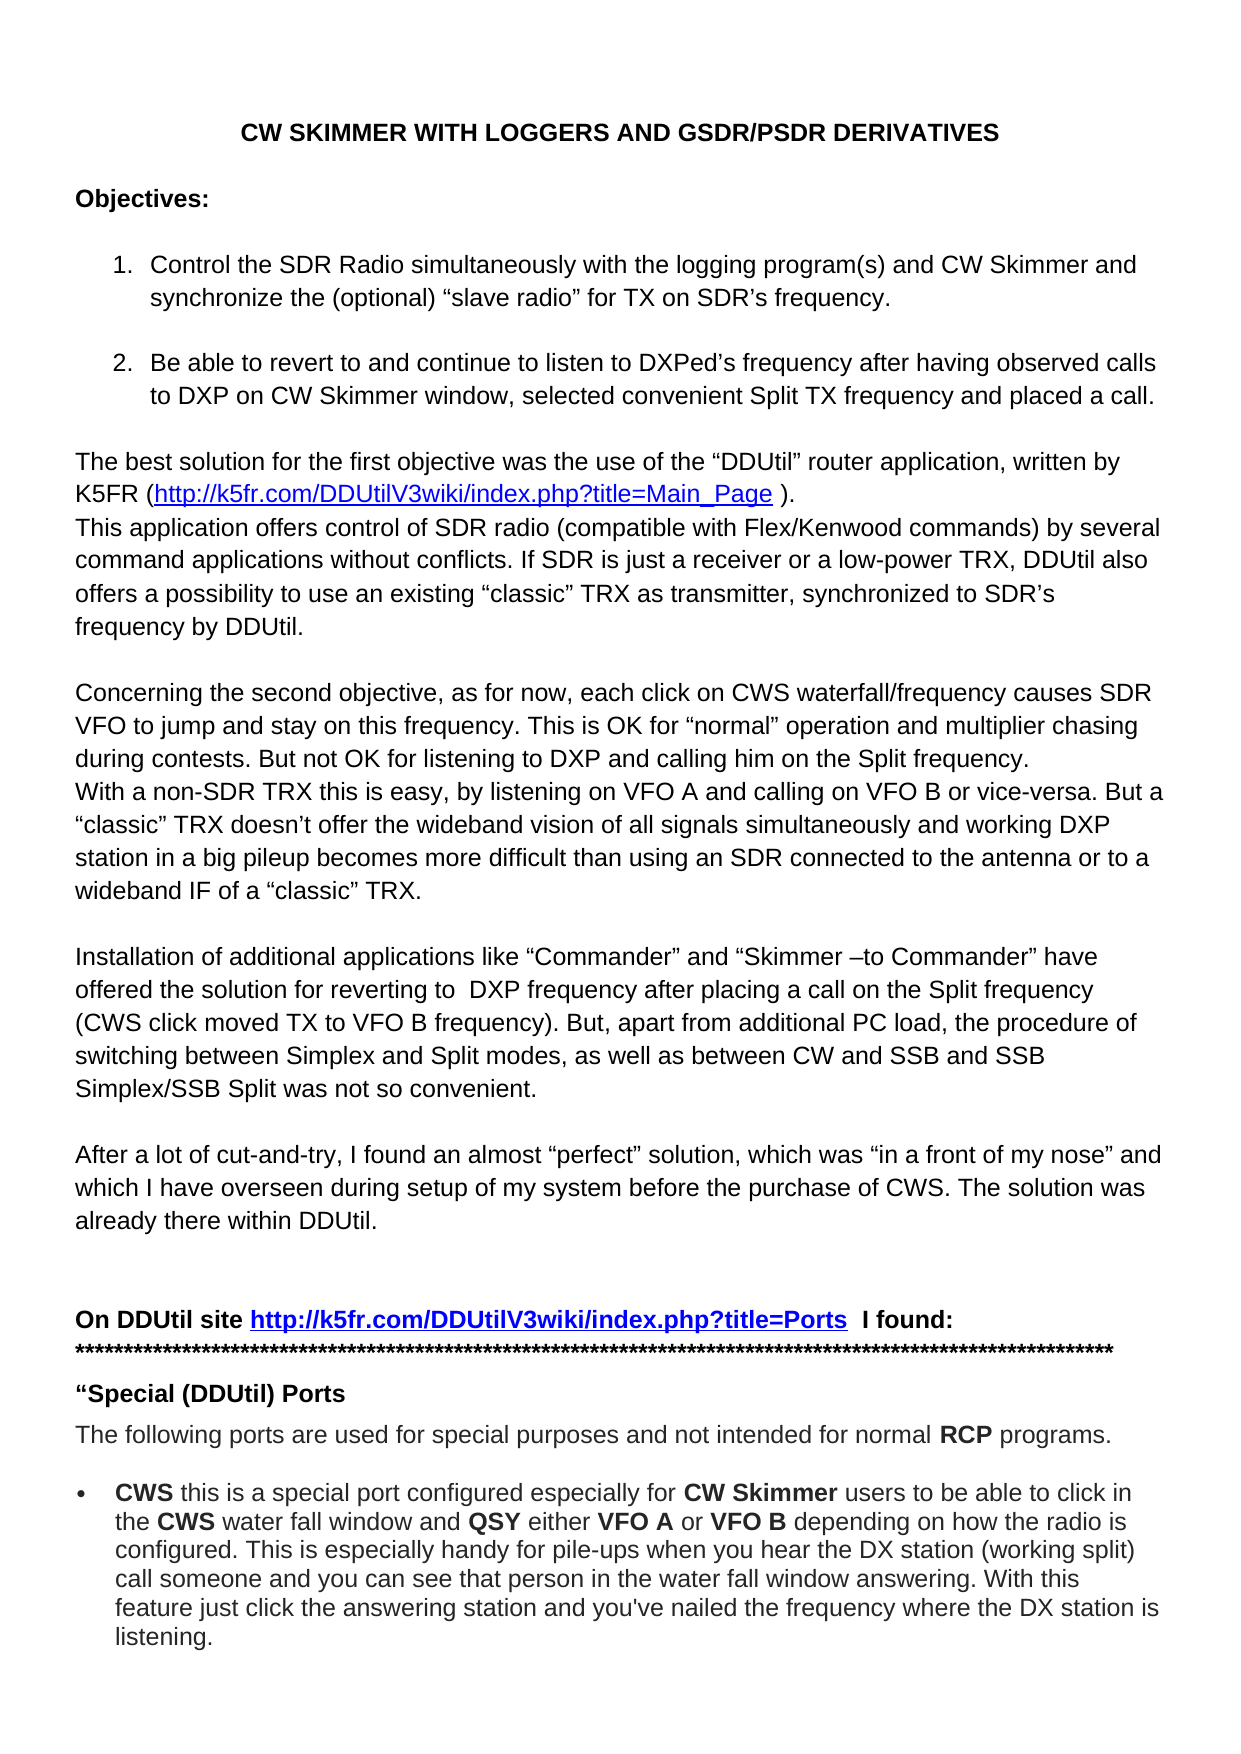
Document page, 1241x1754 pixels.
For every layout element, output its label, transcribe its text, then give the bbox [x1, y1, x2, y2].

subtitle “Special (DDUtil) Ports [75, 1378, 1165, 1407]
text *********************************************************************************************************** [75, 1338, 1165, 1367]
text The best solution for the first objective was the use of the “DDUtil” router application, written by K5FR (http://k5fr.com/DDUtilV3wiki/index.php?title=Main_Page ). [75, 446, 1165, 508]
text CW SKIMMER WITH LOGGERS AND GSDR/PSDR DERIVATIVES [75, 118, 1165, 147]
list Control the SDR Radio simultaneously with the logging program(s) and CW Skimmer and synchronize the (optional) “slave radio” for TX on SDR’s frequency. [112, 250, 1165, 344]
text The following ports are used for special purposes and not intended for normal RCP programs. [75, 1420, 1165, 1448]
text After a lot of cut-and-try, I found an almost “perfect” solution, which was “in a front of my nose” and which I have overseen during setup of my system before the purchase of CWS. The solution was already there within DDUtil. [75, 1140, 1165, 1235]
text Concerning the second objective, as for now, each click on CWS waterfall/frequency causes SDR VFO to jump and stay on this frequency. This is OK for “normal” operation and multiplier chasing during contests. But not OK for listening to DXP and calling him on the Split frequency. [75, 678, 1165, 772]
text This application offers control of SDR radio (compatible with Flex/Kenwood commands) by several command applications without conflicts. If SDR is just a receiver or a low-power TRX, DDUtil also offers a possibility to use an existing “classic” TRX as transmitter, synchronized to SDR’s frequency by DDUtil. [75, 512, 1165, 640]
list CWS this is a special port configured especially for CW Skimmer users to be able to click in the CWS water fall window and QSY either VFO A or VFO B depending on how the radio is configured. This is especially handy for pile-ups when you hear the DX station (working split) call someone and you can see that person in the water fall window answering. With this feature just click the answering station and you've nailed the frequency where the DX station is listening. [77, 1478, 1165, 1650]
list Be able to revert to and continue to listen to DXPed’s frequency after having observed calls to DXP on CW Skimmer window, selected convenient Split TX frequency and placed a call. [112, 348, 1165, 442]
text Objectives: [75, 184, 1165, 213]
text On DDUtil site http://k5fr.com/DDUtilV3wiki/index.php?title=Ports I found: [75, 1305, 1165, 1334]
text Installation of additional applications like “Commander” and “Skimmer –to Commander” have offered the solution for reverting to DXP frequency after placing a call on the Split frequency (CWS click moved TX to VFO B frequency). But, apart from additional PC load, the procedure of switching between Simplex and Split modes, as well as between CW and SSB and SSB Simplex/SSB Split was not so convenient. [75, 942, 1165, 1103]
text With a non-SDR TRX this is easy, by listening on VFO A and calling on VFO B or vice-versa. But a “classic” TRX doesn’t offer the wideband vision of all signals simultaneously and working DXP station in a big pileup becomes more difficult than using an SDR connected to the antenna or to a wideband IF of a “classic” TRX. [75, 777, 1165, 904]
